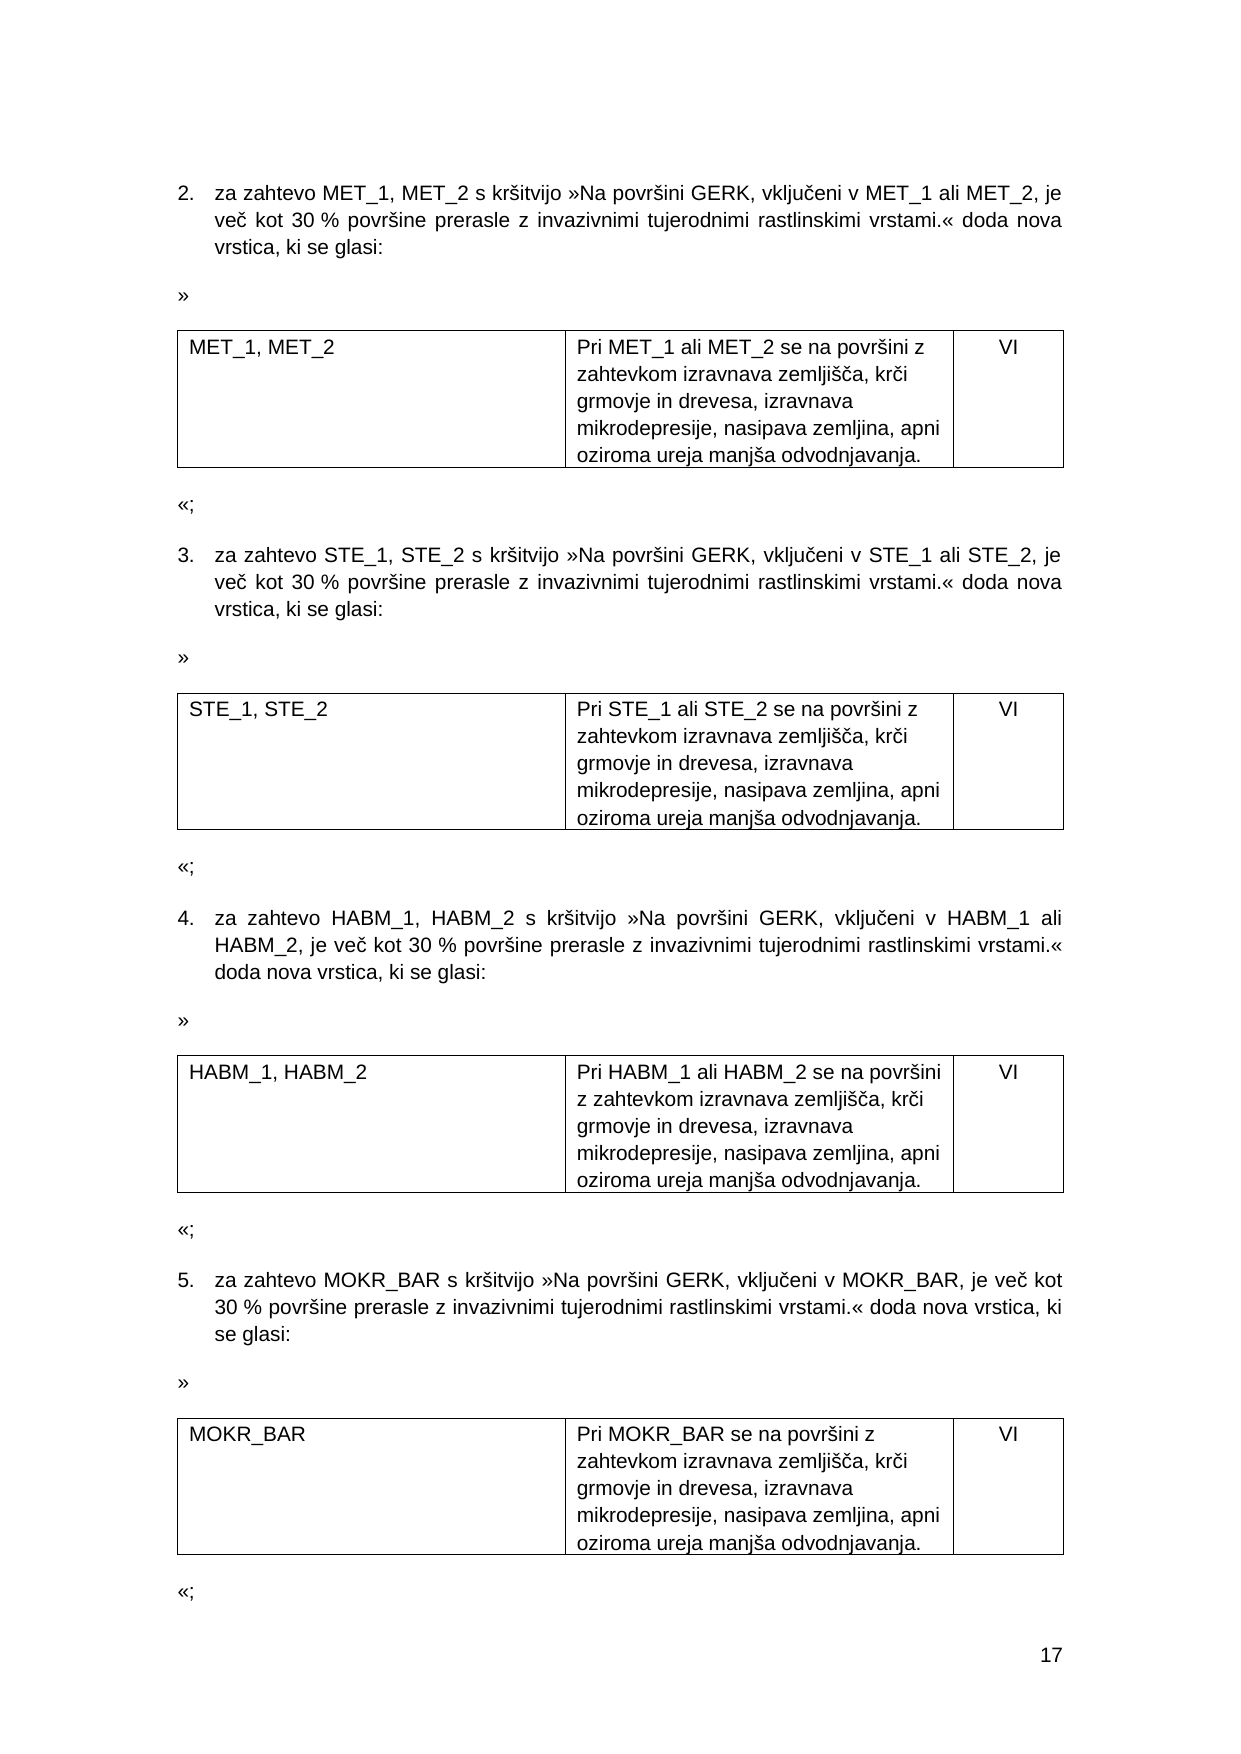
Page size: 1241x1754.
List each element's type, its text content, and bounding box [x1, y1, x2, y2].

text » [177, 645, 1063, 669]
table_header VI [954, 694, 1063, 829]
table_header VI [954, 1419, 1063, 1554]
table_header Pri MET_1 ali MET_2 se na površini z zahtevkom izravnava zemljišča, krči grmovje in drevesa, izravnava mikrodepresije, nasipava zemljina, apni oziroma ureja manjša odvodnjavanja. [566, 331, 953, 467]
text » [177, 1007, 1063, 1031]
list za zahtevo HABM_1, HABM_2 s kršitvijo »Na površini GERK, vključeni v HABM_1 ali HABM_2, je več kot 30 % površine prerasle z invazivnimi tujerodnimi rastlinskimi vrstami.« doda nova vrstica, ki se glasi: [177, 902, 1063, 983]
table_header Pri HABM_1 ali HABM_2 se na površini z zahtevkom izravnava zemljišča, krči grmovje in drevesa, izravnava mikrodepresije, nasipava zemljina, apni oziroma ureja manjša odvodnjavanja. [566, 1056, 953, 1192]
table_header Pri MOKR_BAR se na površini z zahtevkom izravnava zemljišča, krči grmovje in drevesa, izravnava mikrodepresije, nasipava zemljina, apni oziroma ureja manjša odvodnjavanja. [566, 1419, 953, 1554]
text «; [177, 854, 1063, 878]
text » [177, 1370, 1063, 1394]
table_header HABM_1, HABM_2 [178, 1056, 565, 1192]
table_header VI [954, 1056, 1063, 1192]
text «; [177, 492, 1063, 516]
text «; [177, 1217, 1063, 1241]
table_header STE_1, STE_2 [178, 694, 565, 829]
table_header MET_1, MET_2 [178, 331, 565, 467]
text «; [177, 1579, 1063, 1603]
list za zahtevo STE_1, STE_2 s kršitvijo »Na površini GERK, vključeni v STE_1 ali STE_2, je več kot 30 % površine prerasle z invazivnimi tujerodnimi rastlinskimi vrstami.« doda nova vrstica, ki se glasi: [177, 540, 1063, 621]
table_header Pri STE_1 ali STE_2 se na površini z zahtevkom izravnava zemljišča, krči grmovje in drevesa, izravnava mikrodepresije, nasipava zemljina, apni oziroma ureja manjša odvodnjavanja. [566, 694, 953, 829]
table_header MOKR_BAR [178, 1419, 565, 1554]
text » [177, 282, 1063, 306]
list za zahtevo MOKR_BAR s kršitvijo »Na površini GERK, vključeni v MOKR_BAR, je več kot 30 % površine prerasle z invazivnimi tujerodnimi rastlinskimi vrstami.« doda nova vrstica, ki se glasi: [177, 1265, 1063, 1346]
list za zahtevo MET_1, MET_2 s kršitvijo »Na površini GERK, vključeni v MET_1 ali MET_2, je več kot 30 % površine prerasle z invazivnimi tujerodnimi rastlinskimi vrstami.« doda nova vrstica, ki se glasi: [177, 177, 1063, 258]
table_header VI [954, 331, 1063, 467]
